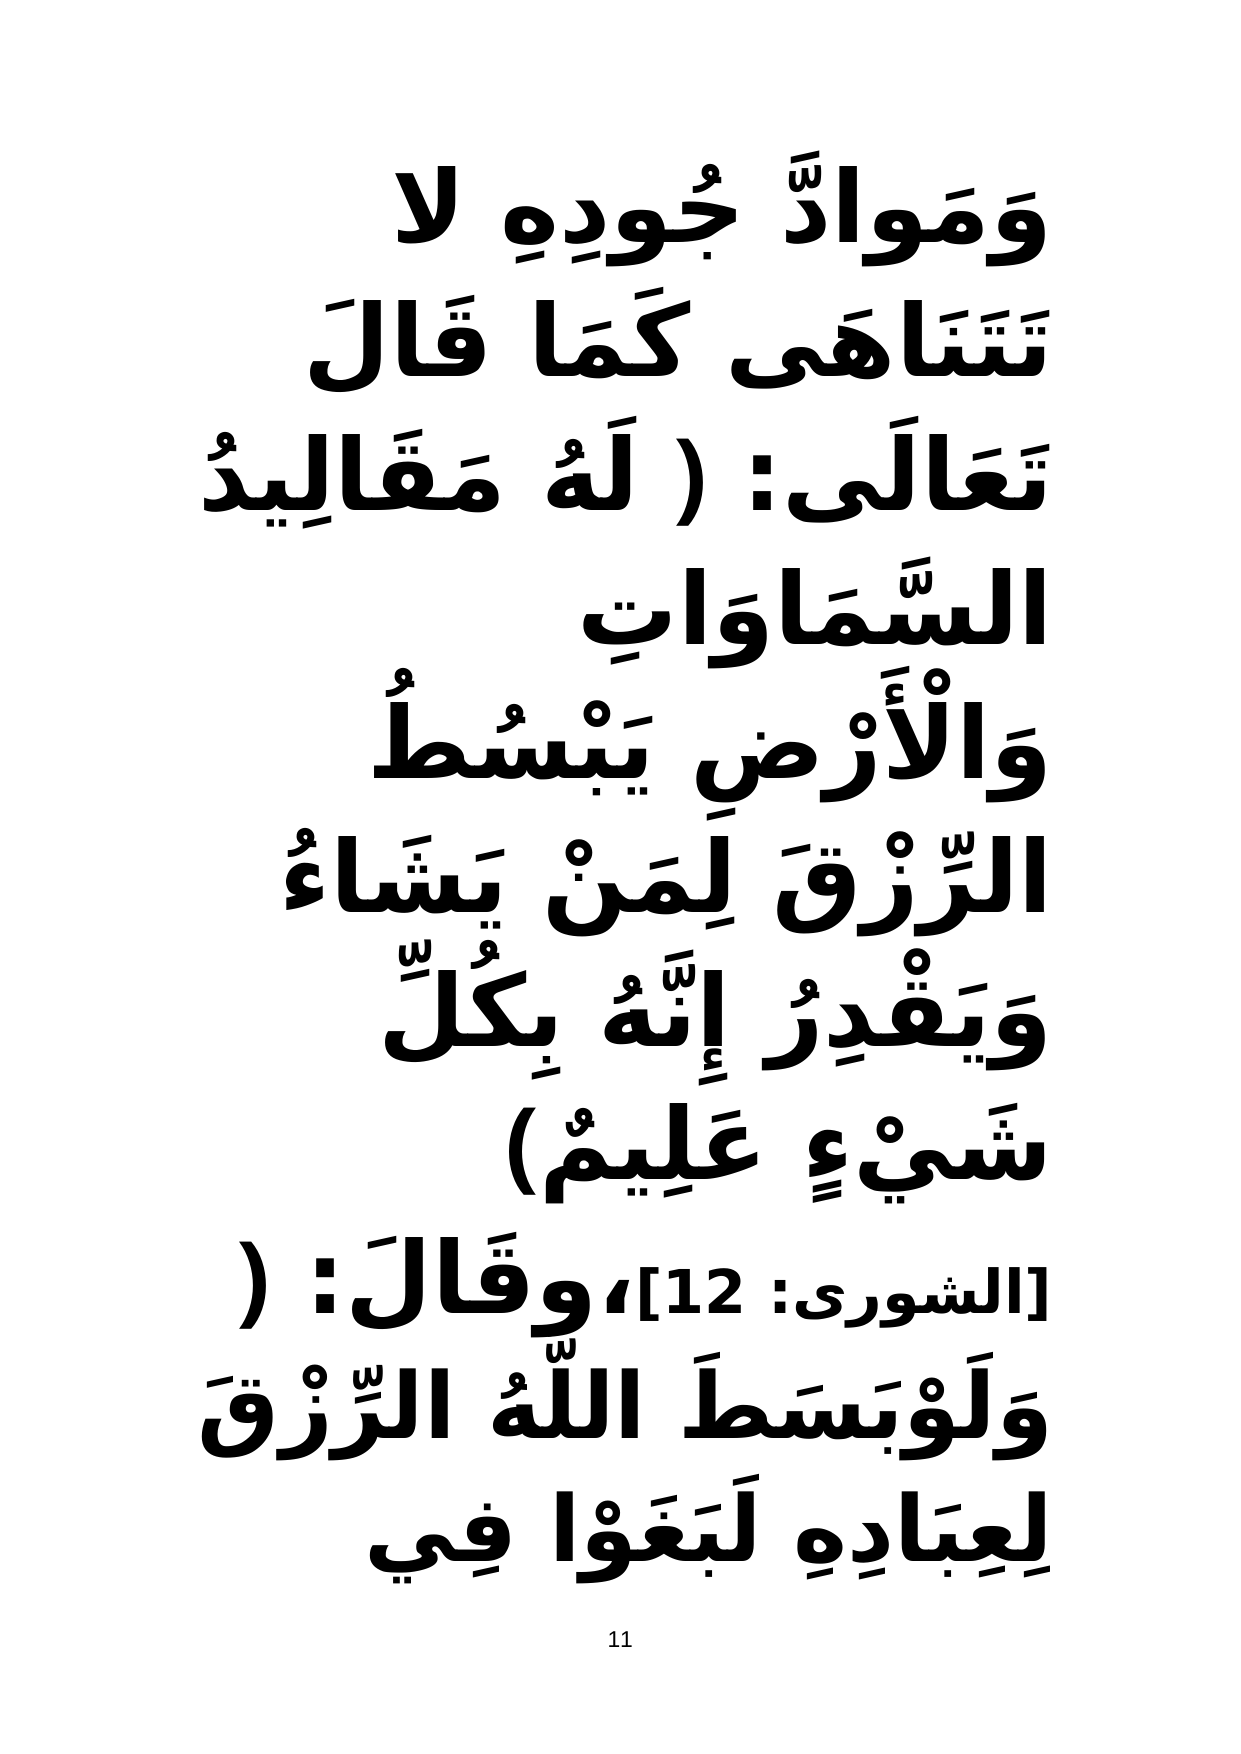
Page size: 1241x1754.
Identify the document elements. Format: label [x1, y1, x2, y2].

text [187, 150, 1053, 1582]
